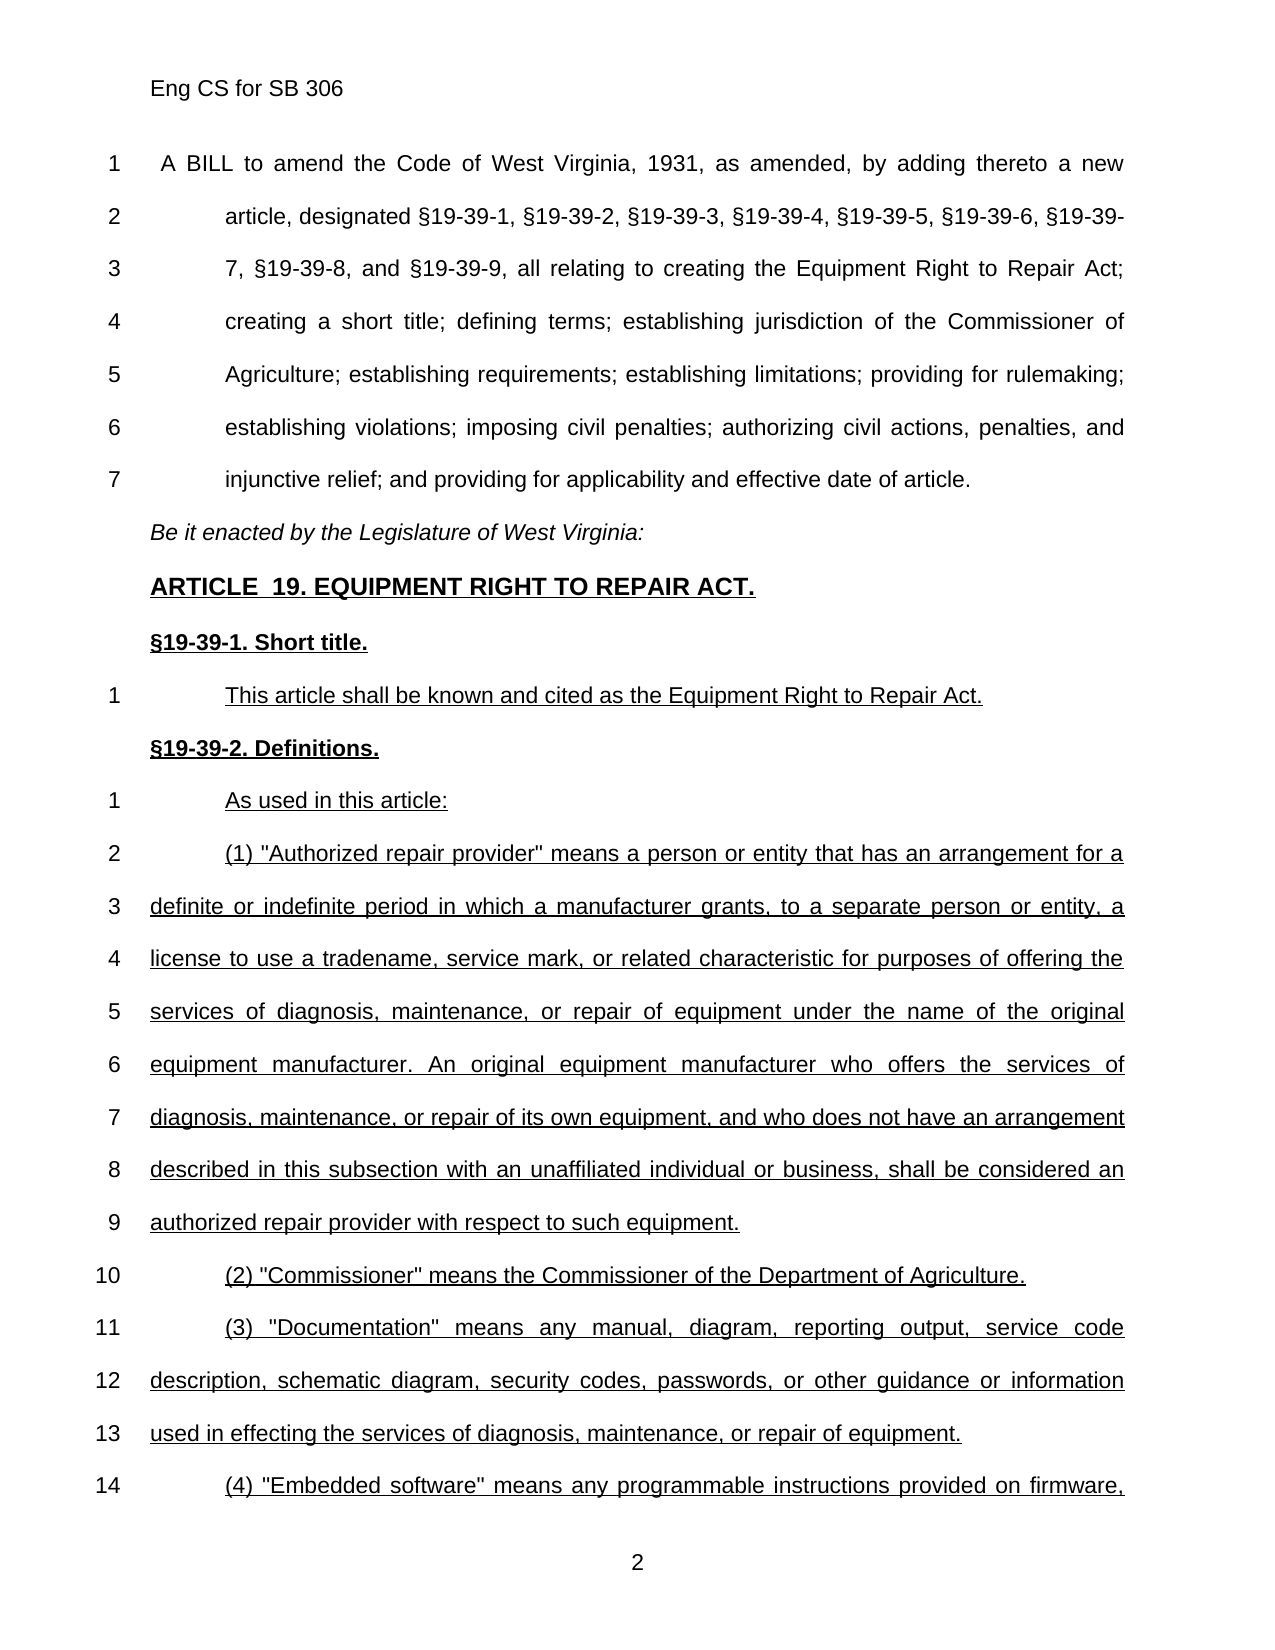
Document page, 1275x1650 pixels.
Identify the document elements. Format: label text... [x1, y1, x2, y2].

text (1) "Authorized repair provider" means a person or entity that has an arrangement for a definite or indefinite period in which a manufacturer grants, to a separate person or entity, a license to use a tradename, service mark, or related characteristic for purposes of offering the services of diagnosis, maintenance, or repair of equipment under the name of the original equipment manufacturer. An original equipment manufacturer who offers the services of diagnosis, maintenance, or repair of its own equipment, and who does not have an arrangement described in this subsection with an unaffiliated individual or business, shall be considered an authorized repair provider with respect to such equipment. [150, 1180, 1125, 1235]
text (1) "Authorized repair provider" means a person or entity that has an arrangement for a definite or indefinite period in which a manufacturer grants, to a separate person or entity, a license to use a tradename, service mark, or related characteristic for purposes of offering the services of diagnosis, maintenance, or repair of equipment under the name of the original equipment manufacturer. An original equipment manufacturer who offers the services of diagnosis, maintenance, or repair of its own equipment, and who does not have an arrangement described in this subsection with an unaffiliated individual or business, shall be considered an authorized repair provider with respect to such equipment. [150, 1075, 1125, 1126]
subtitle §19-39-1. Short title. [150, 629, 1125, 656]
text (2) "Commissioner" means the Commissioner of the Department of Agriculture. [150, 1262, 1125, 1288]
text (3) "Documentation" means any manual, diagram, reporting output, service code description, schematic diagram, security codes, passwords, or other guidance or information used in effecting the services of diagnosis, maintenance, or repair of equipment. [150, 1391, 1125, 1446]
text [150, 1472, 1125, 1499]
subtitle ARTICLE 19. EQUIPMENT RIGHT TO REPAIR ACT. [150, 572, 1125, 600]
text (1) "Authorized repair provider" means a person or entity that has an arrangement for a definite or indefinite period in which a manufacturer grants, to a separate person or entity, a license to use a tradename, service mark, or related characteristic for purposes of offering the services of diagnosis, maintenance, or repair of equipment under the name of the original equipment manufacturer. An original equipment manufacturer who offers the services of diagnosis, maintenance, or repair of its own equipment, and who does not have an arrangement described in this subsection with an unaffiliated individual or business, shall be considered an authorized repair provider with respect to such equipment. [150, 917, 1125, 1021]
text (1) "Authorized repair provider" means a person or entity that has an arrangement for a definite or indefinite period in which a manufacturer grants, to a separate person or entity, a license to use a tradename, service mark, or related characteristic for purposes of offering the services of diagnosis, maintenance, or repair of equipment under the name of the original equipment manufacturer. An original equipment manufacturer who offers the services of diagnosis, maintenance, or repair of its own equipment, and who does not have an arrangement described in this subsection with an unaffiliated individual or business, shall be considered an authorized repair provider with respect to such equipment. [150, 840, 1125, 915]
title A BILL to amend the Code of West Virginia, 1931, as amended, by adding thereto a new article, designated §19-39-1, §19-39-2, §19-39-3, §19-39-4, §19-39-5, §19-39-6, §19-39-7, §19-39-8, and §19-39-9, all relating to creating the Equipment Right to Repair Act; creating a short title; defining terms; establishing jurisdiction of the Commissioner of Agriculture; establishing requirements; establishing limitations; providing for rulemaking; establishing violations; imposing civil penalties; authorizing civil actions, penalties, and injunctive relief; and providing for applicability and effective date of article. [150, 150, 1125, 493]
text As used in this article: [150, 787, 1125, 814]
text (1) "Authorized repair provider" means a person or entity that has an arrangement for a definite or indefinite period in which a manufacturer grants, to a separate person or entity, a license to use a tradename, service mark, or related characteristic for purposes of offering the services of diagnosis, maintenance, or repair of equipment under the name of the original equipment manufacturer. An original equipment manufacturer who offers the services of diagnosis, maintenance, or repair of its own equipment, and who does not have an arrangement described in this subsection with an unaffiliated individual or business, shall be considered an authorized repair provider with respect to such equipment. [150, 1128, 1125, 1179]
subtitle §19-39-2. Definitions. [150, 734, 1125, 761]
text (3) "Documentation" means any manual, diagram, reporting output, service code description, schematic diagram, security codes, passwords, or other guidance or information used in effecting the services of diagnosis, maintenance, or repair of equipment. [150, 1314, 1125, 1390]
text Be it enacted by the Legislature of West Virginia: [150, 519, 1125, 545]
text (1) "Authorized repair provider" means a person or entity that has an arrangement for a definite or indefinite period in which a manufacturer grants, to a separate person or entity, a license to use a tradename, service mark, or related characteristic for purposes of offering the services of diagnosis, maintenance, or repair of equipment under the name of the original equipment manufacturer. An original equipment manufacturer who offers the services of diagnosis, maintenance, or repair of its own equipment, and who does not have an arrangement described in this subsection with an unaffiliated individual or business, shall be considered an authorized repair provider with respect to such equipment. [150, 1022, 1125, 1074]
text This article shall be known and cited as the Equipment Right to Repair Act. [150, 682, 1125, 708]
